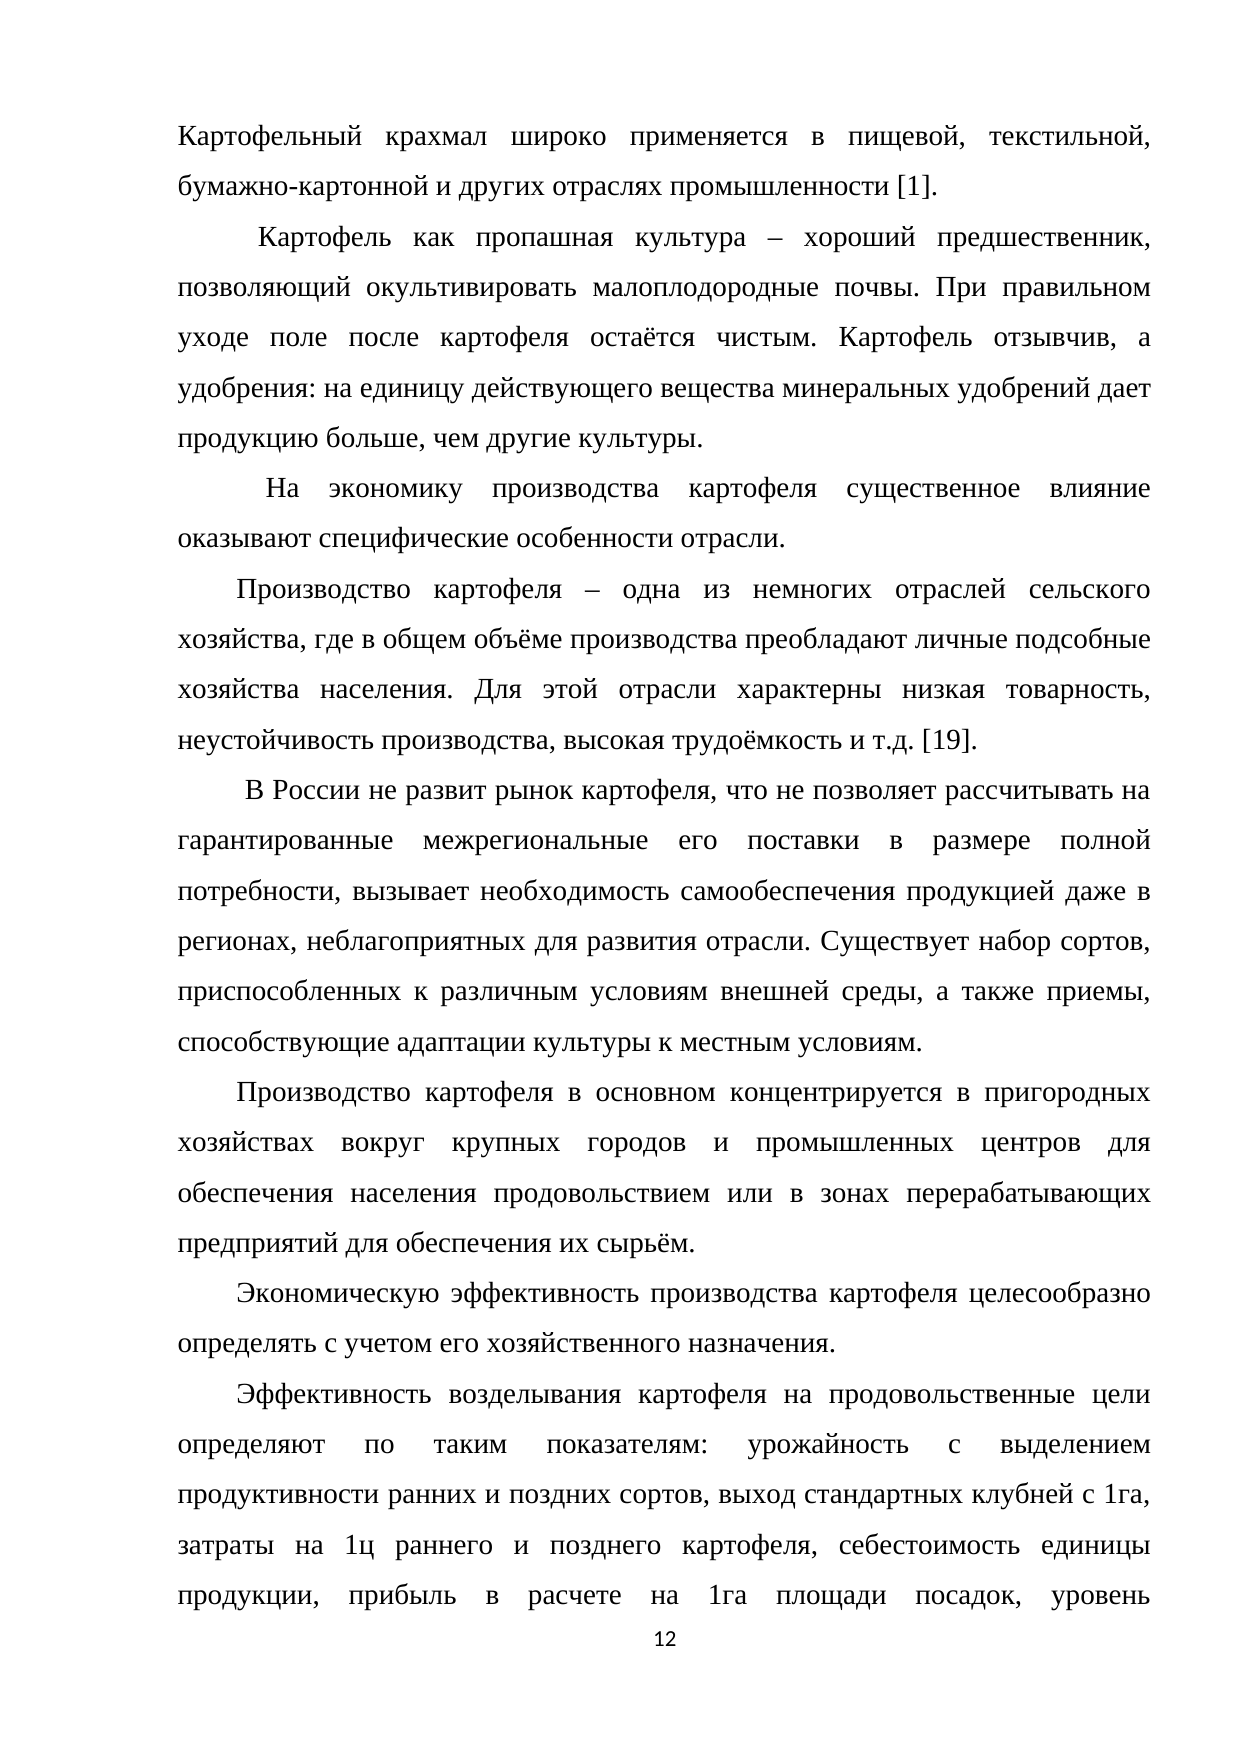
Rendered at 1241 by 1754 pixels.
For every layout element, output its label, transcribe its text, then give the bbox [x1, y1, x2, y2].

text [177, 118, 1152, 202]
text На экономику производства картофеля существенное влияние оказывают специфические особенности отрасли. [177, 470, 1152, 554]
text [177, 1376, 1152, 1611]
text Производство картофеля в основном концентрируется в пригородных хозяйствах вокруг крупных городов и промышленных центров для обеспечения населения продовольствием или в зонах перерабатывающих предприятий для обеспечения их сырьём. [177, 1074, 1152, 1258]
text Картофель как пропашная культура – хороший предшественник, позволяющий окультивировать малоплодородные почвы. При правильном уходе поле после картофеля остаётся чистым. Картофель отзывчив, а удобрения: на единицу действующего вещества минеральных удобрений дает продукцию больше, чем другие культуры. [177, 219, 1152, 453]
text Экономическую эффективность производства картофеля целесообразно определять с учетом его хозяйственного назначения. [177, 1275, 1152, 1359]
text Производство картофеля – одна из немногих отраслей сельского хозяйства, где в общем объёме производства преобладают личные подсобные хозяйства населения. Для этой отрасли характерны низкая товарность, неустойчивость производства, высокая трудоёмкость и т.д. [19]. [177, 571, 1152, 755]
text В России не развит рынок картофеля, что не позволяет рассчитывать на гарантированные межрегиональные его поставки в размере полной потребности, вызывает необходимость самообеспечения продукцией даже в регионах, неблагоприятных для развития отрасли. Существует набор сортов, приспособленных к различным условиям внешней среды, а также приемы, способствующие адаптации культуры к местным условиям. [177, 772, 1152, 1057]
